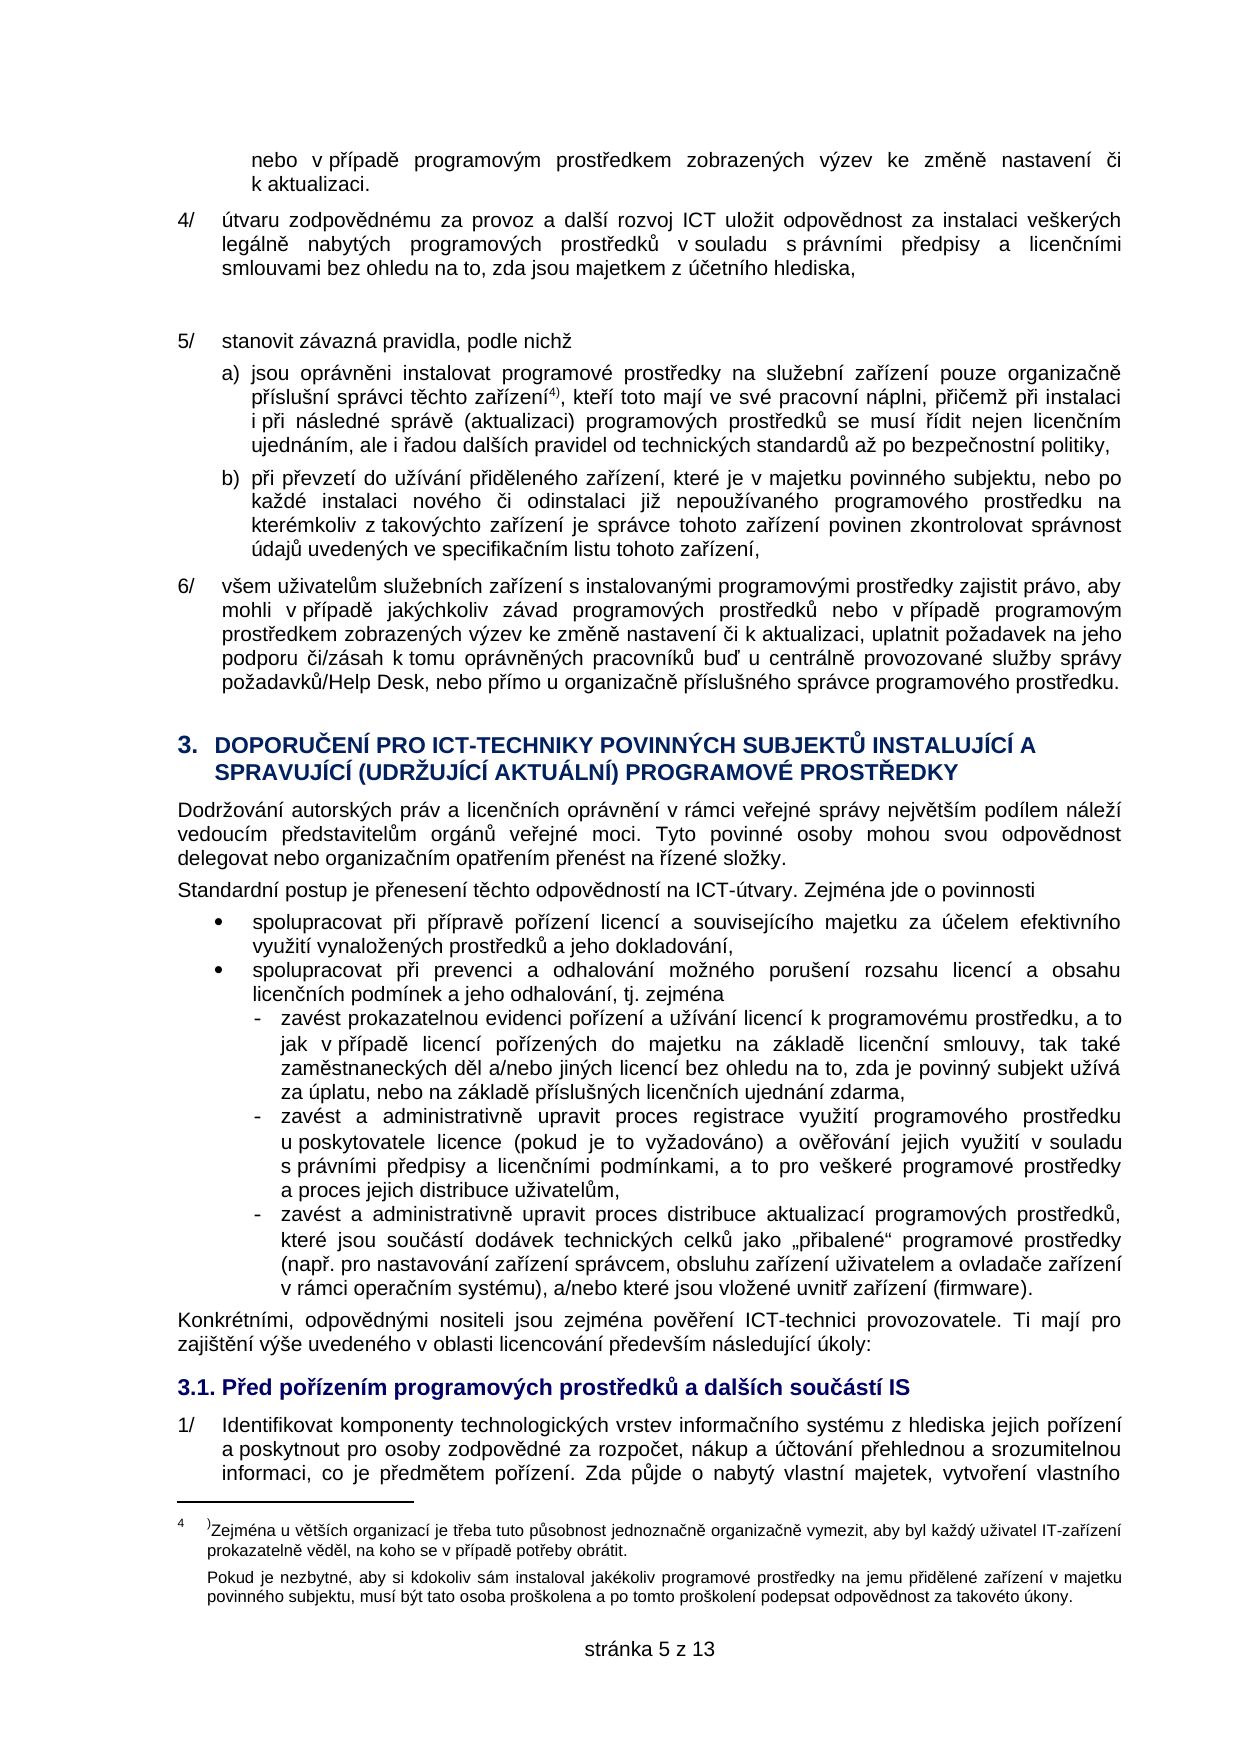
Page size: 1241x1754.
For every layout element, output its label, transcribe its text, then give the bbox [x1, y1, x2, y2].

text Konkrétními, odpovědnými nositeli jsou zejména pověření ICT-technici provozovatele. Ti mají pro zajištění výše uvedeného v oblasti licencování především následující úkoly: [177, 1308, 1122, 1356]
list zavést a administrativně upravit proces distribuce aktualizací programových prostředků, které jsou součástí dodávek technických celků jako „přibalené“ programové prostředky (např. pro nastavování zařízení správcem, obsluhu zařízení uživatelem a ovladače zařízení v rámci operačním systému), a/nebo které jsou vložené uvnitř zařízení (firmware). [251, 1202, 1122, 1299]
subtitle Před pořízením programových prostředků a dalších součástí IS [177, 1374, 1122, 1401]
text Dodržování autorských práv a licenčních oprávnění v rámci veřejné správy největším podílem náleží vedoucím představitelům orgánů veřejné moci. Tyto povinné osoby mohou svou odpovědnost delegovat nebo organizačním opatřením přenést na řízené složky. [177, 798, 1122, 869]
list jsou oprávněni instalovat programové prostředky na služební zařízení pouze organizačně příslušní správci těchto zařízení), kteří toto mají ve své pracovní náplni, přičemž při instalaci i při následné správě (aktualizaci) programových prostředků se musí řídit nejen licenčním ujednáním, ale i řadou dalších pravidel od technických standardů až po bezpečnostní politiky, [221, 361, 1122, 457]
text Standardní postup je přenesení těchto odpovědností na ICT-útvary. Zejména jde o povinnosti [177, 878, 1122, 902]
list stanovit závazná pravidla, podle nichž [177, 329, 1122, 353]
list spolupracovat při prevenci a odhalování možného porušení rozsahu licencí a obsahu licenčních podmínek a jeho odhalování, tj. zejména [215, 958, 1122, 1006]
list zavést prokazatelnou evidenci pořízení a užívání licencí k programovému prostředku, a to jak v případě licencí pořízených do majetku na základě licenční smlouvy, tak také zaměstnaneckých děl a/nebo jiných licencí bez ohledu na to, zda je povinný subjekt užívá za úplatu, nebo na základě příslušných licenčních ujednání zdarma, [251, 1006, 1122, 1104]
subtitle Doporučení pro ICT-techniky Povinných subjektů instalující a spravující (udržující aktuální) programové PROSTŘEDKY [177, 730, 1122, 785]
list spolupracovat při přípravě pořízení licencí a souvisejícího majetku za účelem efektivního využití vynaložených prostředků a jeho dokladování, [215, 910, 1122, 958]
list všem uživatelům služebních zařízení s instalovanými programovými prostředky zajistit právo, aby mohli v případě jakýchkoliv závad programových prostředků nebo v případě programovým prostředkem zobrazených výzev ke změně nastavení či k aktualizaci, uplatnit požadavek na jeho podporu či/zásah k tomu oprávněných pracovníků buď u centrálně provozované služby správy požadavků/Help Desk, nebo přímo u organizačně příslušného správce programového prostředku. [177, 574, 1122, 693]
list při převzetí do užívání přiděleného zařízení, které je v majetku povinného subjektu, nebo po každé instalaci nového či odinstalaci již nepoužívaného programového prostředku na kterémkoliv z takovýchto zařízení je správce tohoto zařízení povinen zkontrolovat správnost údajů uvedených ve specifikačním listu tohoto zařízení, [221, 465, 1122, 561]
list útvaru zodpovědnému za provoz a další rozvoj ICT uložit odpovědnost za instalaci veškerých legálně nabytých programových prostředků v souladu s právními předpisy a licenčními smlouvami bez ohledu na to, zda jsou majetkem z účetního hlediska, [177, 208, 1122, 280]
list zavést a administrativně upravit proces registrace využití programového prostředku u poskytovatele licence (pokud je to vyžadováno) a ověřování jejich využití v souladu s právními předpisy a licenčními podmínkami, a to pro veškeré programové prostředky a proces jejich distribuce uživatelům, [251, 1104, 1122, 1202]
